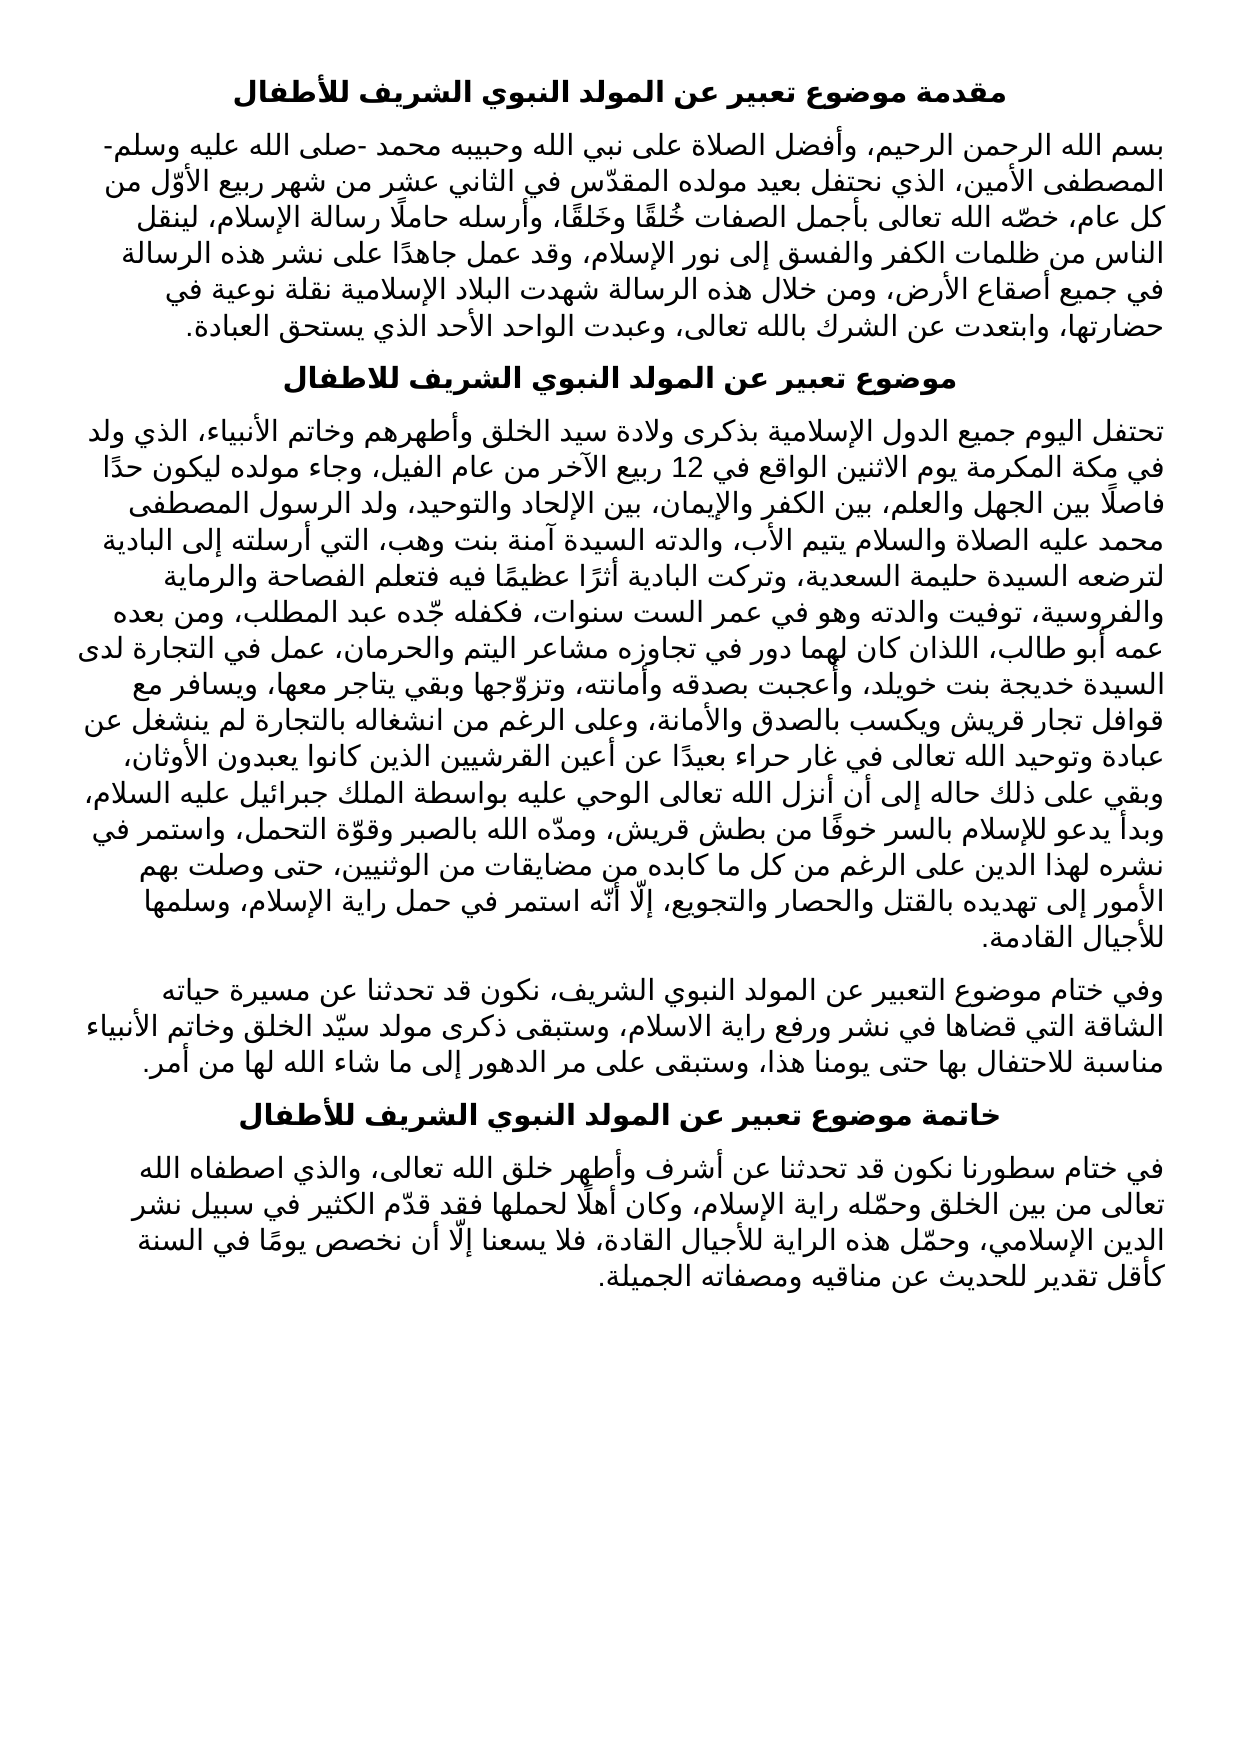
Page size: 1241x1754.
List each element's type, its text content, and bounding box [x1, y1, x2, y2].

text موضوع تعبير عن المولد النبوي الشريف للاطفال [75, 361, 1165, 395]
text تحتفل اليوم جميع الدول الإسلامية بذكرى ولادة سيد الخلق وأطهرهم وخاتم الأنبياء، الذي ولد في مكة المكرمة يوم الاثنين الواقع في 12 ربيع الآخر من عام الفيل، وجاء مولده ليكون حدًا فاصلًا بين الجهل والعلم، بين الكفر والإيمان، بين الإلحاد والتوحيد، ولد الرسول المصطفى محمد عليه الصلاة والسلام يتيم الأب، والدته السيدة آمنة بنت وهب، التي أرسلته إلى البادية لترضعه السيدة حليمة السعدية، وتركت البادية أثرًا عظيمًا فيه فتعلم الفصاحة والرماية والفروسية، توفيت والدته وهو في عمر الست سنوات، فكفله جّده عبد المطلب، ومن بعده عمه أبو طالب، اللذان كان لهما دور في تجاوزه مشاعر اليتم والحرمان، عمل في التجارة لدى السيدة خديجة بنت خويلد، وأُعجبت بصدقه وأمانته، وتزوّجها وبقي يتاجر معها، ويسافر مع قوافل تجار قريش ويكسب بالصدق والأمانة، وعلى الرغم من انشغاله بالتجارة لم ينشغل عن عبادة وتوحيد الله تعالى في غار حراء بعيدًا عن أعين القرشيين الذين كانوا يعبدون الأوثان، وبقي على ذلك حاله إلى أن أنزل الله تعالى الوحي عليه بواسطة الملك جبرائيل عليه السلام، وبدأ يدعو للإسلام بالسر خوفًا من بطش قريش، ومدّه الله بالصبر وقوّة التحمل، واستمر في نشره لهذا الدين على الرغم من كل ما كابده من مضايقات من الوثنيين، حتى وصلت بهم الأمور إلى تهديده بالقتل والحصار والتجويع، إلّا أنّه استمر في حمل راية الإسلام، وسلمها للأجيال القادمة. [75, 414, 1165, 954]
text مقدمة موضوع تعبير عن المولد النبوي الشريف للأطفال [75, 75, 1165, 108]
text وفي ختام موضوع التعبير عن المولد النبوي الشريف، نكون قد تحدثنا عن مسيرة حياته الشاقة التي قضاها في نشر ورفع راية الاسلام، وستبقى ذكرى مولد سيّد الخلق وخاتم الأنبياء مناسبة للاحتفال بها حتى يومنا هذا، وستبقى على مر الدهور إلى ما شاء الله لها من أمر. [75, 973, 1165, 1079]
text في ختام سطورنا نكون قد تحدثنا عن أشرف وأطهر خلق الله تعالى، والذي اصطفاه الله تعالى من بين الخلق وحمّله راية الإسلام، وكان أهلًا لحملها فقد قدّم الكثير في سبيل نشر الدين الإسلامي، وحمّل هذه الراية للأجيال القادة، فلا يسعنا إلّا أن نخصص يومًا في السنة كأقل تقدير للحديث عن مناقيه ومصفاته الجميلة. [75, 1151, 1165, 1293]
text بسم الله الرحمن الرحيم، وأفضل الصلاة على نبي الله وحبيبه محمد -صلى الله عليه وسلم- المصطفى الأمين، الذي نحتفل بعيد مولده المقدّس في الثاني عشر من شهر ربيع الأوّل من كل عام، خصّه الله تعالى بأجمل الصفات خُلقًا وخَلقًا، وأرسله حاملًا رسالة الإسلام، لينقل الناس من ظلمات الكفر والفسق إلى نور الإسلام، وقد عمل جاهدًا على نشر هذه الرسالة في جميع أصقاع الأرض، ومن خلال هذه الرسالة شهدت البلاد الإسلامية نقلة نوعية في حضارتها، وابتعدت عن الشرك بالله تعالى، وعبدت الواحد الأحد الذي يستحق العبادة. [75, 128, 1165, 342]
text خاتمة موضوع تعبير عن المولد النبوي الشريف للأطفال [75, 1098, 1165, 1132]
